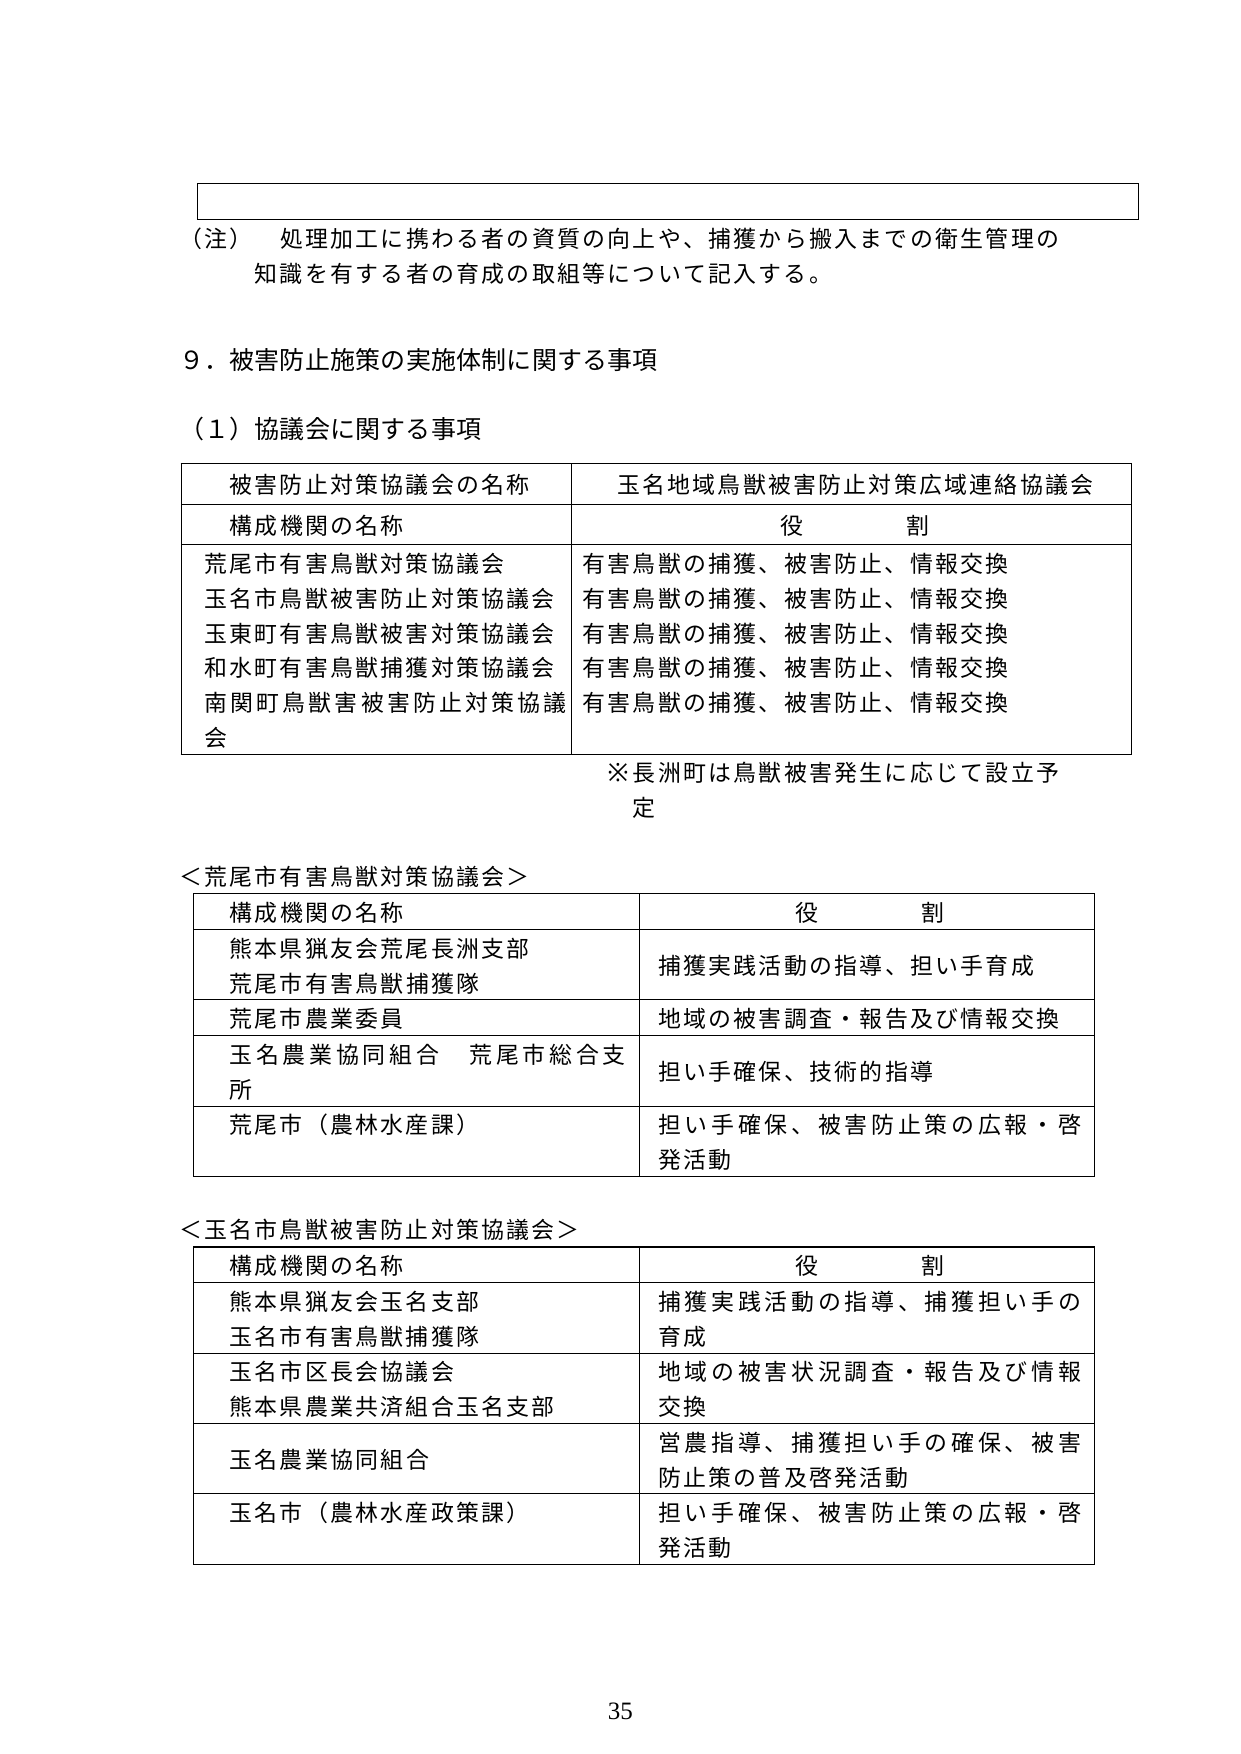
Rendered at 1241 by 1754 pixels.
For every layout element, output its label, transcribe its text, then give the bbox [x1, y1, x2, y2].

table_cell 営農指導、捕獲担い手の確保、被害防止策の普及啓発活動 [640, 1424, 1094, 1493]
table_header 構成機関の名称 [194, 1248, 639, 1282]
table_cell 有害鳥獣の捕獲、被害防止、情報交換 有害鳥獣の捕獲、被害防止、情報交換 有害鳥獣の捕獲、被害防止、情報交換 有害鳥獣の捕獲、被害防止、情報交換 有害鳥獣の捕獲、被害防止、情報交換 [572, 545, 1131, 753]
table_cell 地域の被害調査・報告及び情報交換 [640, 1000, 1094, 1035]
table_header 構成機関の名称 [194, 894, 639, 929]
table_cell 玉名農業協同組合 [194, 1424, 639, 1493]
table_cell 玉名市（農林水産政策課） [194, 1494, 639, 1564]
table_cell 捕獲実践活動の指導、担い手育成 [640, 930, 1094, 999]
table_header 役 割 [640, 1248, 1094, 1282]
text ９．被害防止施策の実施体制に関する事項 [179, 324, 1061, 393]
table_cell 荒尾市農業委員 [194, 1000, 639, 1035]
text ＜玉名市鳥獣被害防止対策協議会＞ [179, 1212, 1061, 1246]
table_cell 担い手確保、被害防止策の広報・啓発活動 [640, 1494, 1094, 1564]
table_cell 熊本県猟友会玉名支部 玉名市有害鳥獣捕獲隊 [194, 1283, 639, 1352]
text （１）協議会に関する事項 [179, 393, 1061, 463]
table_cell 構成機関の名称 [182, 505, 571, 544]
table_cell 担い手確保、技術的指導 [640, 1036, 1094, 1106]
table_cell 捕獲実践活動の指導、捕獲担い手の育成 [640, 1283, 1094, 1352]
text ＜荒尾市有害鳥獣対策協議会＞ [179, 858, 1061, 893]
table_header 被害防止対策協議会の名称 [182, 464, 571, 503]
table_header 玉名地域鳥獣被害防止対策広域連絡協議会 [572, 464, 1131, 503]
table_cell 担い手確保、被害防止策の広報・啓発活動 [640, 1107, 1094, 1176]
table_cell 玉名農業協同組合 荒尾市総合支所 [194, 1036, 639, 1106]
table_header 役 割 [640, 894, 1094, 929]
table_cell 荒尾市有害鳥獣対策協議会 玉名市鳥獣被害防止対策協議会 玉東町有害鳥獣被害対策協議会 和水町有害鳥獣捕獲対策協議会 南関町鳥獣害被害防止対策協議会 [182, 545, 571, 753]
table_cell 地域の被害状況調査・報告及び情報交換 [640, 1354, 1094, 1423]
table_cell 熊本県猟友会荒尾長洲支部 荒尾市有害鳥獣捕獲隊 [194, 930, 639, 999]
table_cell 荒尾市（農林水産課） [194, 1107, 639, 1176]
list 長洲町は鳥獣被害発生に応じて設立予定 [594, 755, 1061, 824]
text （注） 処理加工に携わる者の資質の向上や、捕獲から搬入までの衛生管理の知識を有する者の育成の取組等について記入する。 [179, 220, 1061, 289]
table_cell 役 割 [572, 505, 1131, 544]
table_cell 玉名市区長会協議会 熊本県農業共済組合玉名支部 [194, 1354, 639, 1423]
table_header 該当なし [198, 184, 1138, 219]
